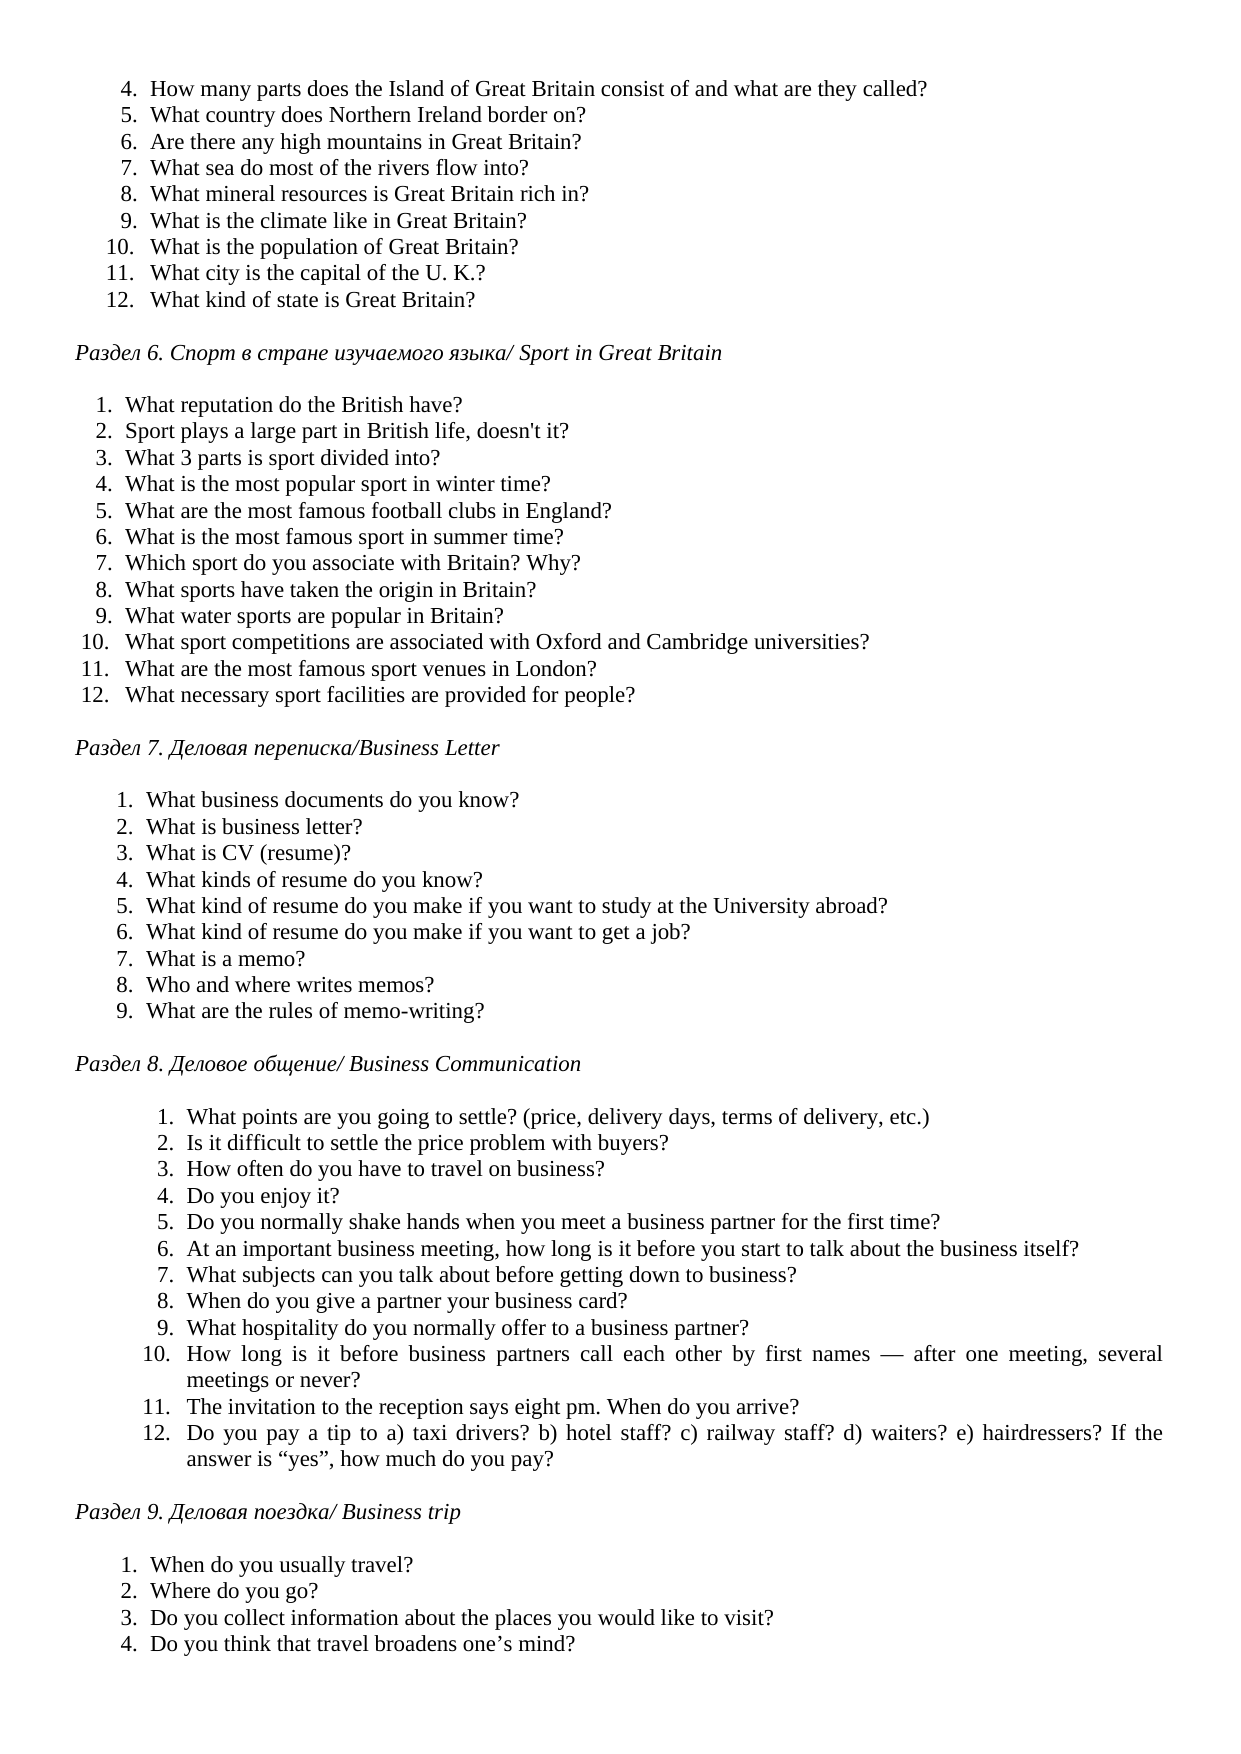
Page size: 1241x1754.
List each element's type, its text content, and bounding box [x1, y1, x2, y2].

list What kind of state is Great Britain? [106, 286, 1165, 312]
list What subjects can you talk about before getting down to business? [157, 1261, 1165, 1287]
list What kind of resume do you make if you want to study at the University abroad? [116, 892, 1165, 918]
list Do you normally shake hands when you meet a business partner for the first time? [157, 1208, 1165, 1234]
list What are the most famous sport venues in London? [81, 655, 1165, 681]
list What water sports are popular in Britain? [95, 602, 1165, 628]
list What hospitality do you normally offer to a business partner? [157, 1314, 1165, 1340]
list Who and where writes memos? [116, 971, 1165, 997]
list What necessary sport facilities are provided for people? [81, 681, 1165, 707]
list What business documents do you know? [116, 787, 1165, 813]
list What mineral resources is Great Britain rich in? [120, 180, 1165, 207]
list What reputation do the British have? [95, 391, 1165, 418]
list What sport competitions are associated with Oxford and Cambridge universities? [81, 628, 1165, 655]
text Раздел 6. Спорт в стране изучаемого языка/ Sport in Great Britain [75, 338, 1165, 365]
list How often do you have to travel on business? [157, 1156, 1165, 1182]
list When do you give a partner your business card? [157, 1287, 1165, 1314]
list What is business letter? [116, 813, 1165, 839]
list At an important business meeting, how long is it before you start to talk about the business itself? [157, 1234, 1165, 1261]
list Do you enjoy it? [157, 1182, 1165, 1208]
list Do you collect information about the places you would like to visit? [120, 1603, 1165, 1630]
list How long is it before business partners call each other by first names — after one meeting, several meetings or never? [142, 1340, 1165, 1393]
list What is the most popular sport in winter time? [95, 470, 1165, 497]
list What sea do most of the rivers flow into? [120, 154, 1165, 180]
list How many parts does the Island of Great Britain consist of and what are they called? [120, 75, 1165, 101]
list What points are you going to settle? (price, delivery days, terms of delivery, etc.) [157, 1103, 1165, 1129]
list Is it difficult to settle the price problem with buyers? [157, 1129, 1165, 1156]
list What are the rules of memo-writing? [116, 997, 1165, 1024]
list What kinds of resume do you know? [116, 866, 1165, 892]
list Which sport do you associate with Britain? Why? [95, 549, 1165, 576]
list Do you pay a tip to a) taxi drivers? b) hotel staff? c) railway staff? d) waiters? e) hairdressers? If the answer is “yes”, how much do you pay? [142, 1419, 1165, 1472]
text Раздел 7. Деловая переписка/Business Letter [75, 734, 1165, 760]
list What is CV (resume)? [116, 839, 1165, 866]
list What city is the capital of the U. K.? [106, 259, 1165, 286]
list What kind of resume do you make if you want to get a job? [116, 918, 1165, 945]
list What is a memo? [116, 945, 1165, 971]
list What sports have taken the origin in Britain? [95, 576, 1165, 602]
list Are there any high mountains in Great Britain? [120, 128, 1165, 154]
list What country does Northern Ireland border on? [120, 101, 1165, 128]
list What is the climate like in Great Britain? [120, 207, 1165, 233]
text Раздел 8. Деловое общение/ Business Communication [75, 1050, 1165, 1076]
list What is the most famous sport in summer time? [95, 523, 1165, 549]
list Where do you go? [120, 1577, 1165, 1603]
list What is the population of Great Britain? [106, 233, 1165, 259]
list What 3 parts is sport divided into? [95, 444, 1165, 470]
text Раздел 9. Деловая поездка/ Business trip [75, 1498, 1165, 1524]
list What are the most famous football clubs in England? [95, 497, 1165, 523]
list Sport plays a large part in British life, doesn't it? [95, 418, 1165, 444]
list The invitation to the reception says eight pm. When do you arrive? [142, 1393, 1165, 1419]
list When do you usually travel? [120, 1551, 1165, 1577]
list Do you think that travel broadens one’s mind? [120, 1630, 1165, 1656]
